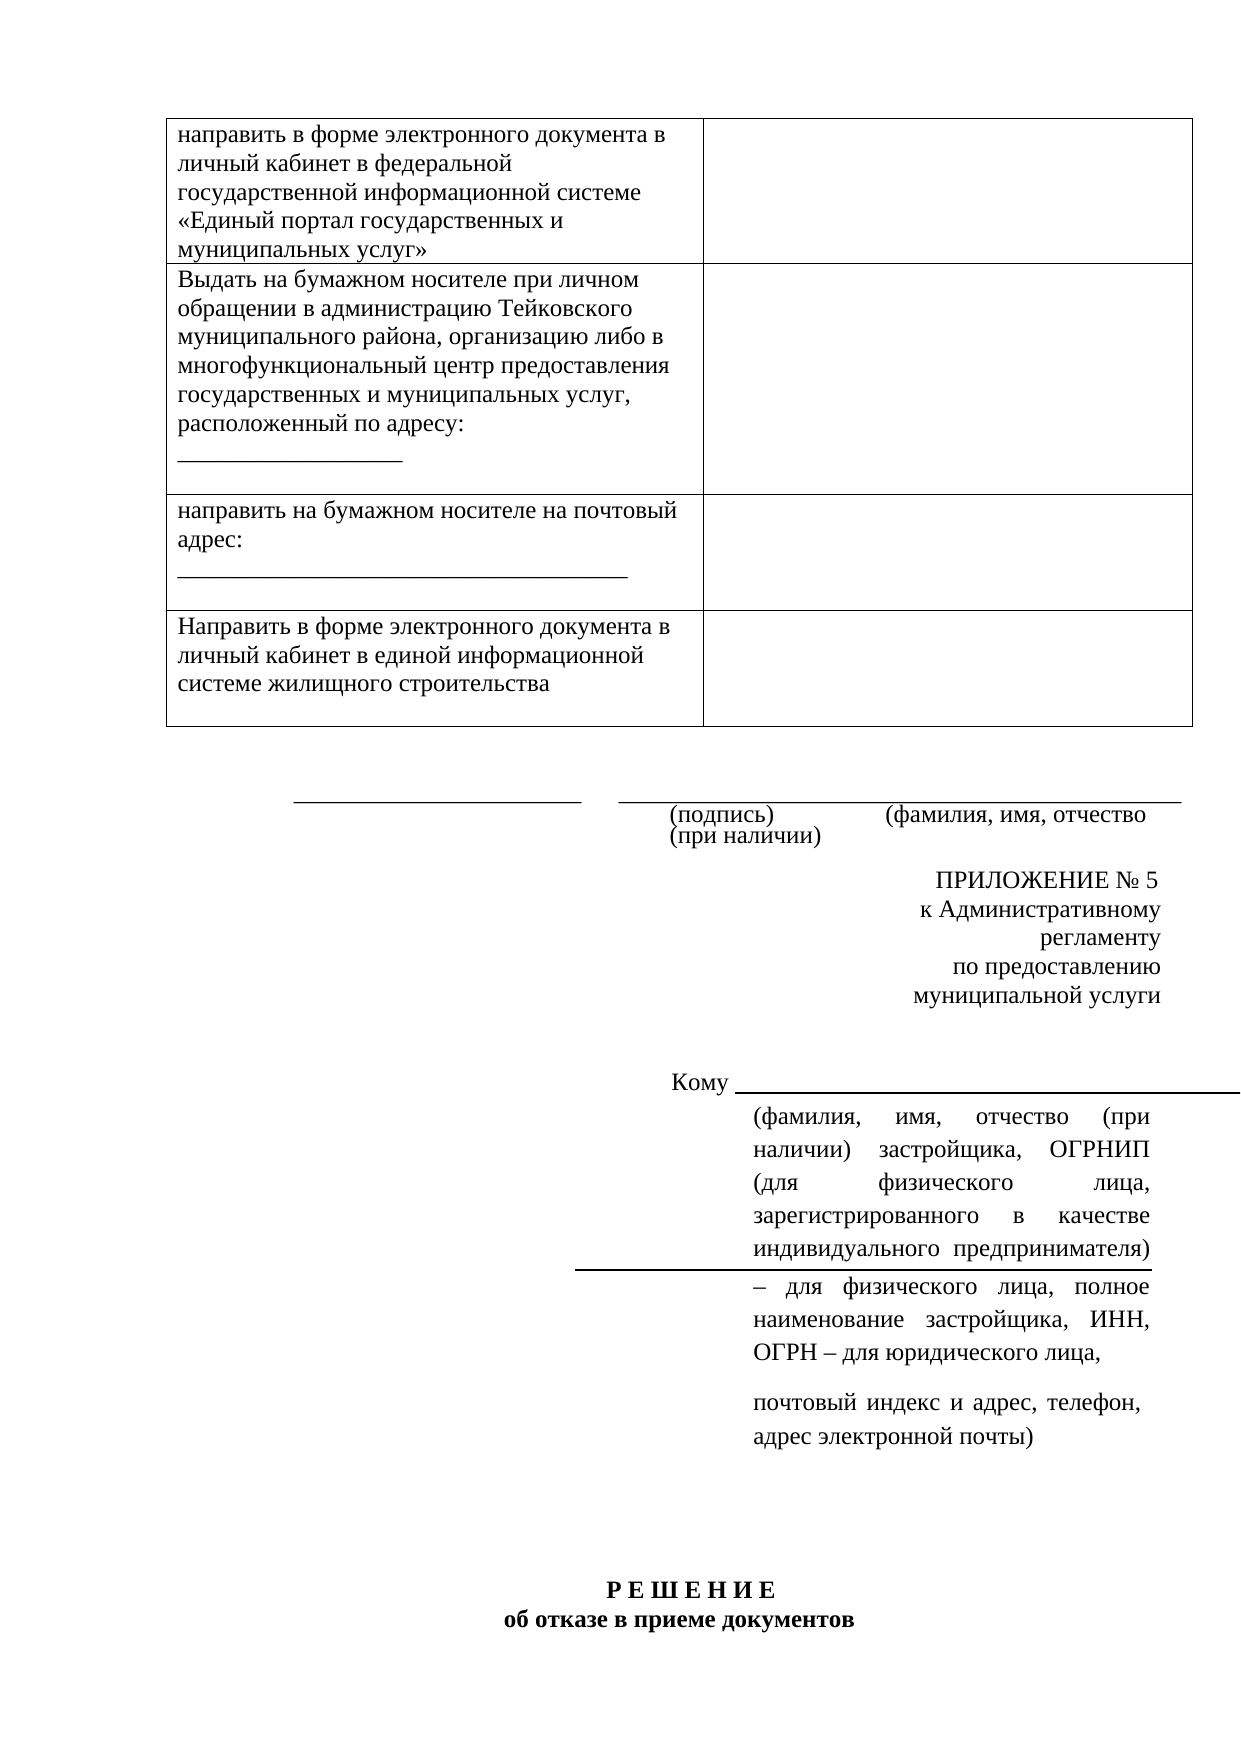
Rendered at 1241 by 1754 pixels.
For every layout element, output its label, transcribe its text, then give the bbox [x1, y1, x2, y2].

subtitle Р Е Ш Е Н И Е [223, 1575, 1158, 1604]
table_cell Направить в форме электронного документа в личный кабинет в единой информационной системе жилищного строительства [167, 611, 703, 726]
text об отказе в приеме документов [177, 1604, 1181, 1632]
table_cell [704, 611, 1192, 726]
text (подпись) (фамилия, имя, отчество (при наличии) [669, 805, 1181, 848]
table_header [704, 119, 1192, 263]
text Кому [671, 1067, 1181, 1096]
table_cell [704, 264, 1192, 494]
table_header направить в форме электронного документа в личный кабинет в федеральной государственной информационной системе «Единый портал государственных и муниципальных услуг» [167, 119, 703, 263]
text (фамилия, имя, отчество (при наличии) застройщика, ОГРНИП (для физического лица, зарегистрированного в качестве индивидуального предпринимателя) – для физического лица, полное наименование застройщика, ИНН, ОГРН – для юридического лица, [753, 1101, 1150, 1366]
table_cell [704, 495, 1192, 610]
text муниципальной услуги [811, 980, 1161, 1009]
text ПРИЛОЖЕНИЕ № 5 [814, 865, 1158, 894]
text почтовый индекс и адрес, телефон, адрес электронной почты) [753, 1387, 1141, 1451]
text _______________________ _____________________________________________ [177, 777, 1181, 805]
text к Административному регламенту [811, 894, 1161, 951]
text по предоставлению [811, 951, 1161, 980]
table_cell Выдать на бумажном носителе при личном обращении в администрацию Тейковского муниципального района, организацию либо в многофункциональный центр предоставления государственных и муниципальных услуг, расположенный по адресу: __________________ [167, 264, 703, 494]
table_cell направить на бумажном носителе на почтовый адрес: ____________________________________ [167, 495, 703, 610]
